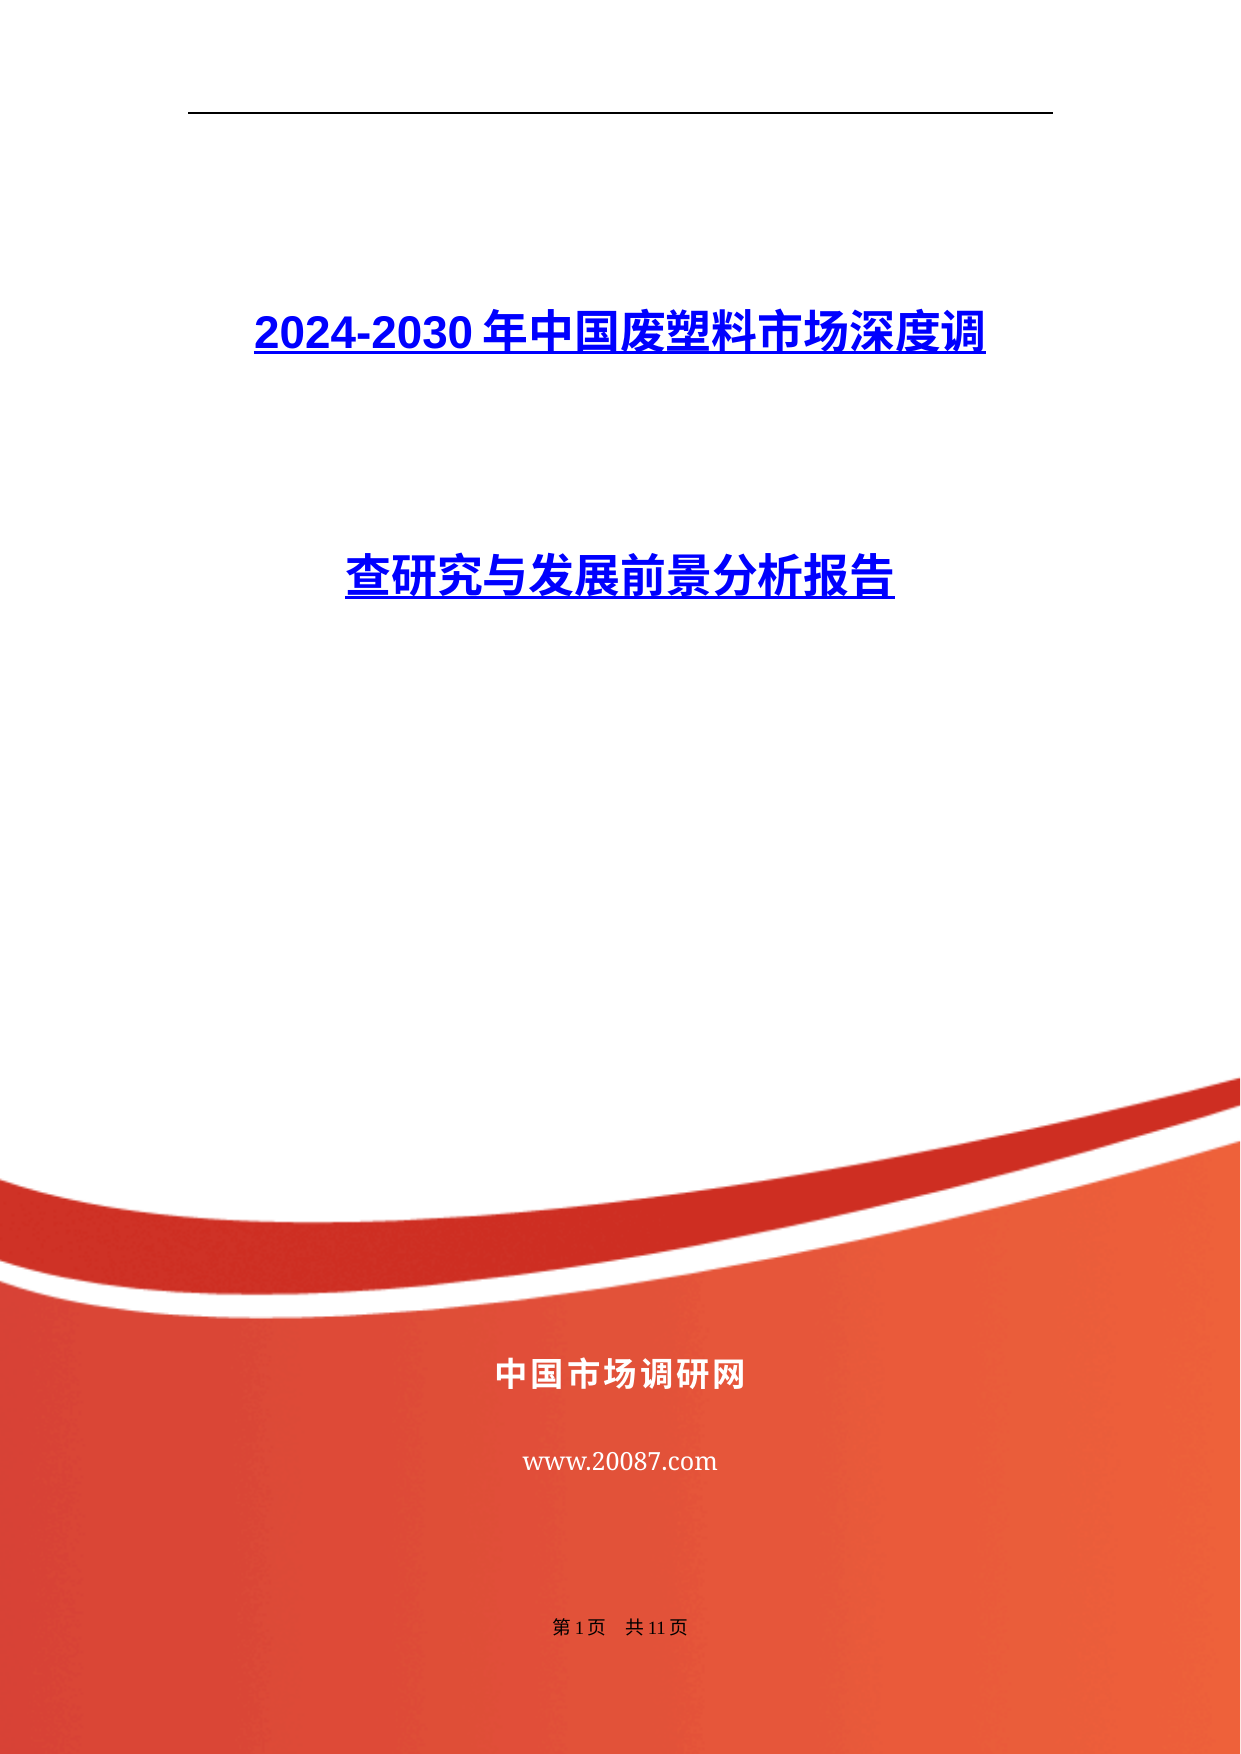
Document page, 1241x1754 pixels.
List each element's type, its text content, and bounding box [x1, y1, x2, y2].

picture [0, 1006, 1241, 1754]
table_header 2024-2030年中国废塑料市场深度调查研究与发展前景分析报告 [188, 207, 1053, 773]
text www.20087.com [187, 1428, 1053, 1493]
subtitle 中国市场调研网 [187, 1339, 1053, 1404]
